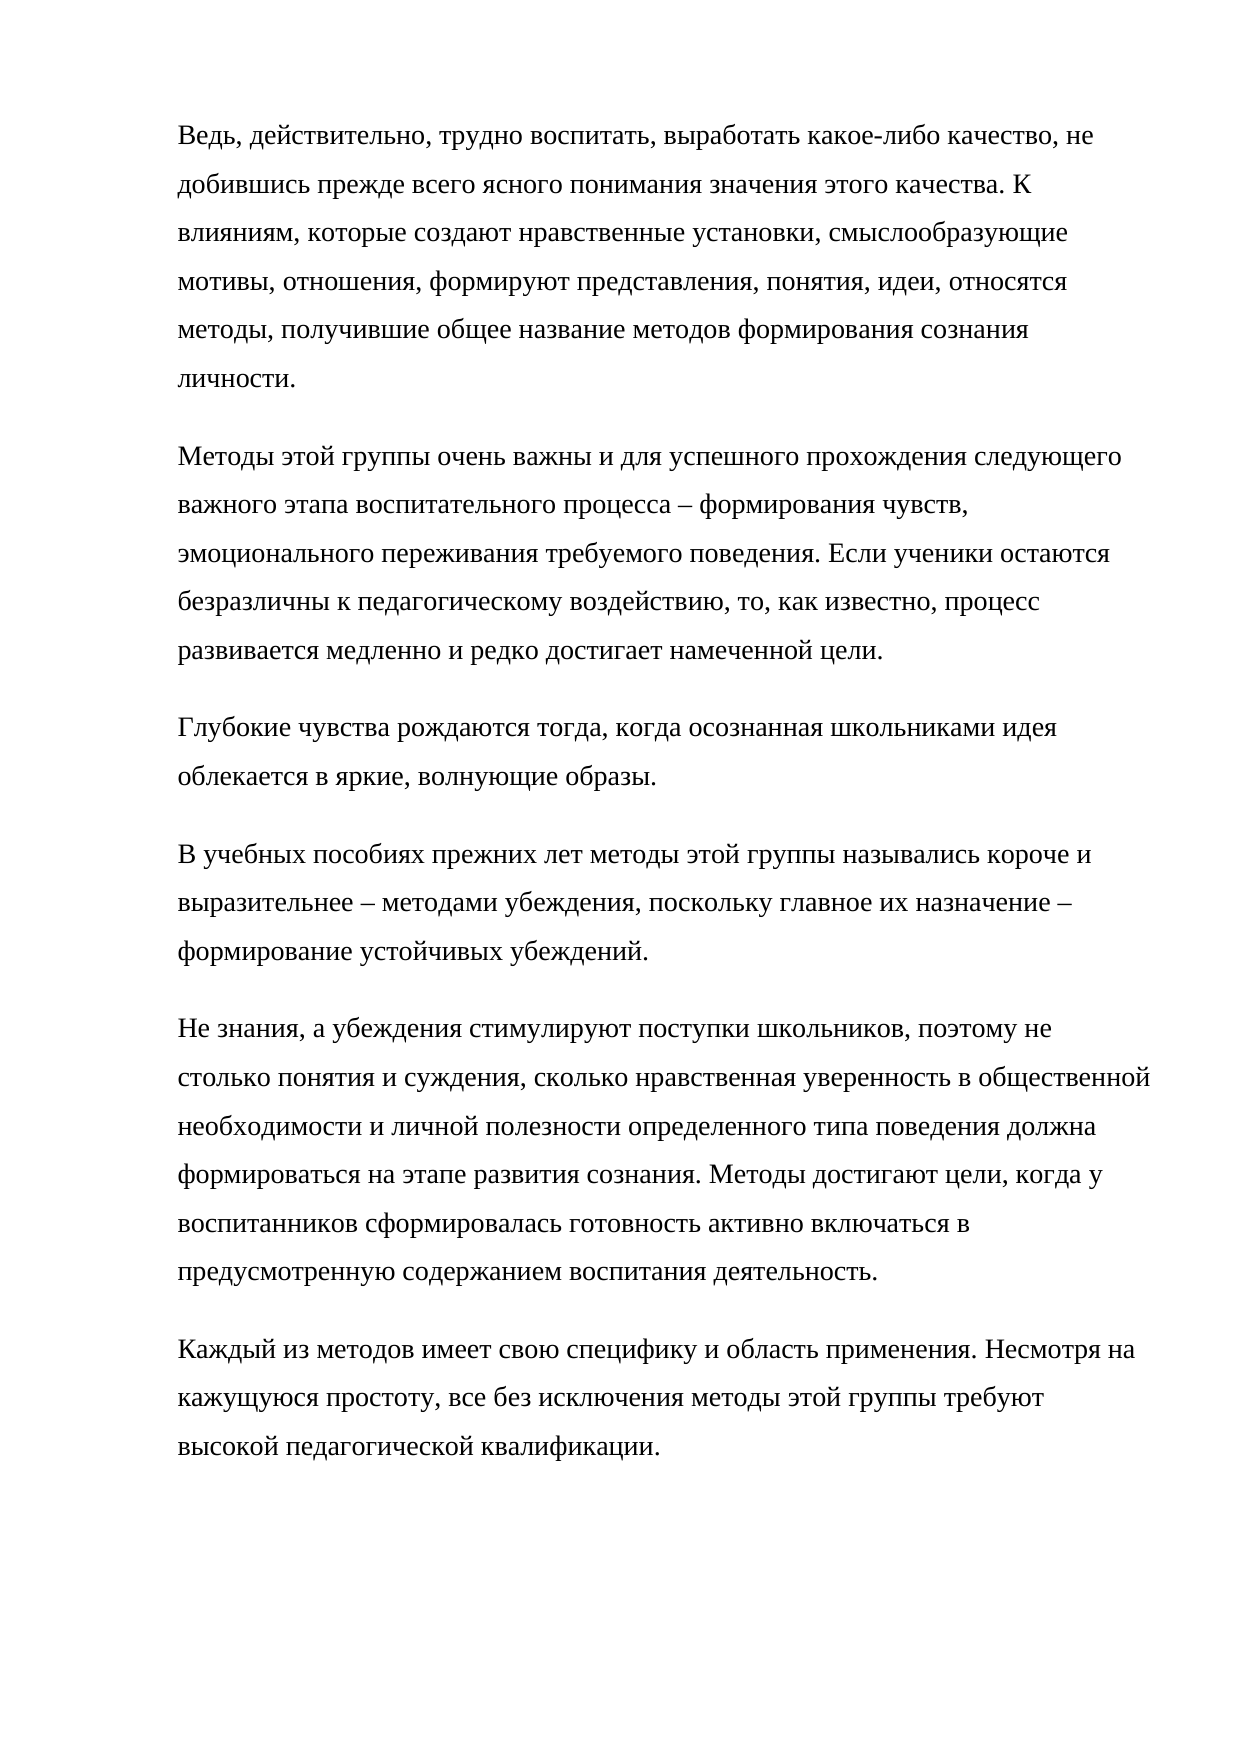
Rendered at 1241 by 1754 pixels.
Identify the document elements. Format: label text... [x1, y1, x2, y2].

text Ведь, действительно, трудно воспитать, выработать какое-либо качество, не добившись прежде всего ясного понимания значения этого качества. К влияниям, которые создают нравственные установки, смыслообразующие мотивы, отношения, формируют представления, понятия, идеи, относятся методы, получившие общее название методов формирования сознания личности. [177, 118, 1152, 393]
text Глубокие чувства рождаются тогда, когда осознанная школьниками идея облекается в яркие, волнующие образы. [177, 710, 1152, 791]
text В учебных пособиях прежних лет методы этой группы назывались короче и выразительнее – методами убеждения, поскольку главное их назначение – формирование устойчивых убеждений. [177, 837, 1152, 966]
text Каждый из методов имеет свою специфику и область применения. Несмотря на кажущуюся простоту, все без исключения методы этой группы требуют высокой педагогической квалификации. [177, 1332, 1152, 1461]
text Методы этой группы очень важны и для успешного прохождения следующего важного этапа воспитательного процесса – формирования чувств, эмоционального переживания требуемого поведения. Если ученики остаются безразличны к педагогическому воздействию, то, как известно, процесс развивается медленно и редко достигает намеченной цели. [177, 438, 1152, 665]
text Не знания, а убеждения стимулируют поступки школьников, поэтому не столько понятия и суждения, сколько нравственная уверенность в общественной необходимости и личной полезности определенного типа поведения должна формироваться на этапе развития сознания. Методы достигают цели, когда у воспитанников сформировалась готовность активно включаться в предусмотренную содержанием воспитания деятельность. [177, 1011, 1152, 1287]
